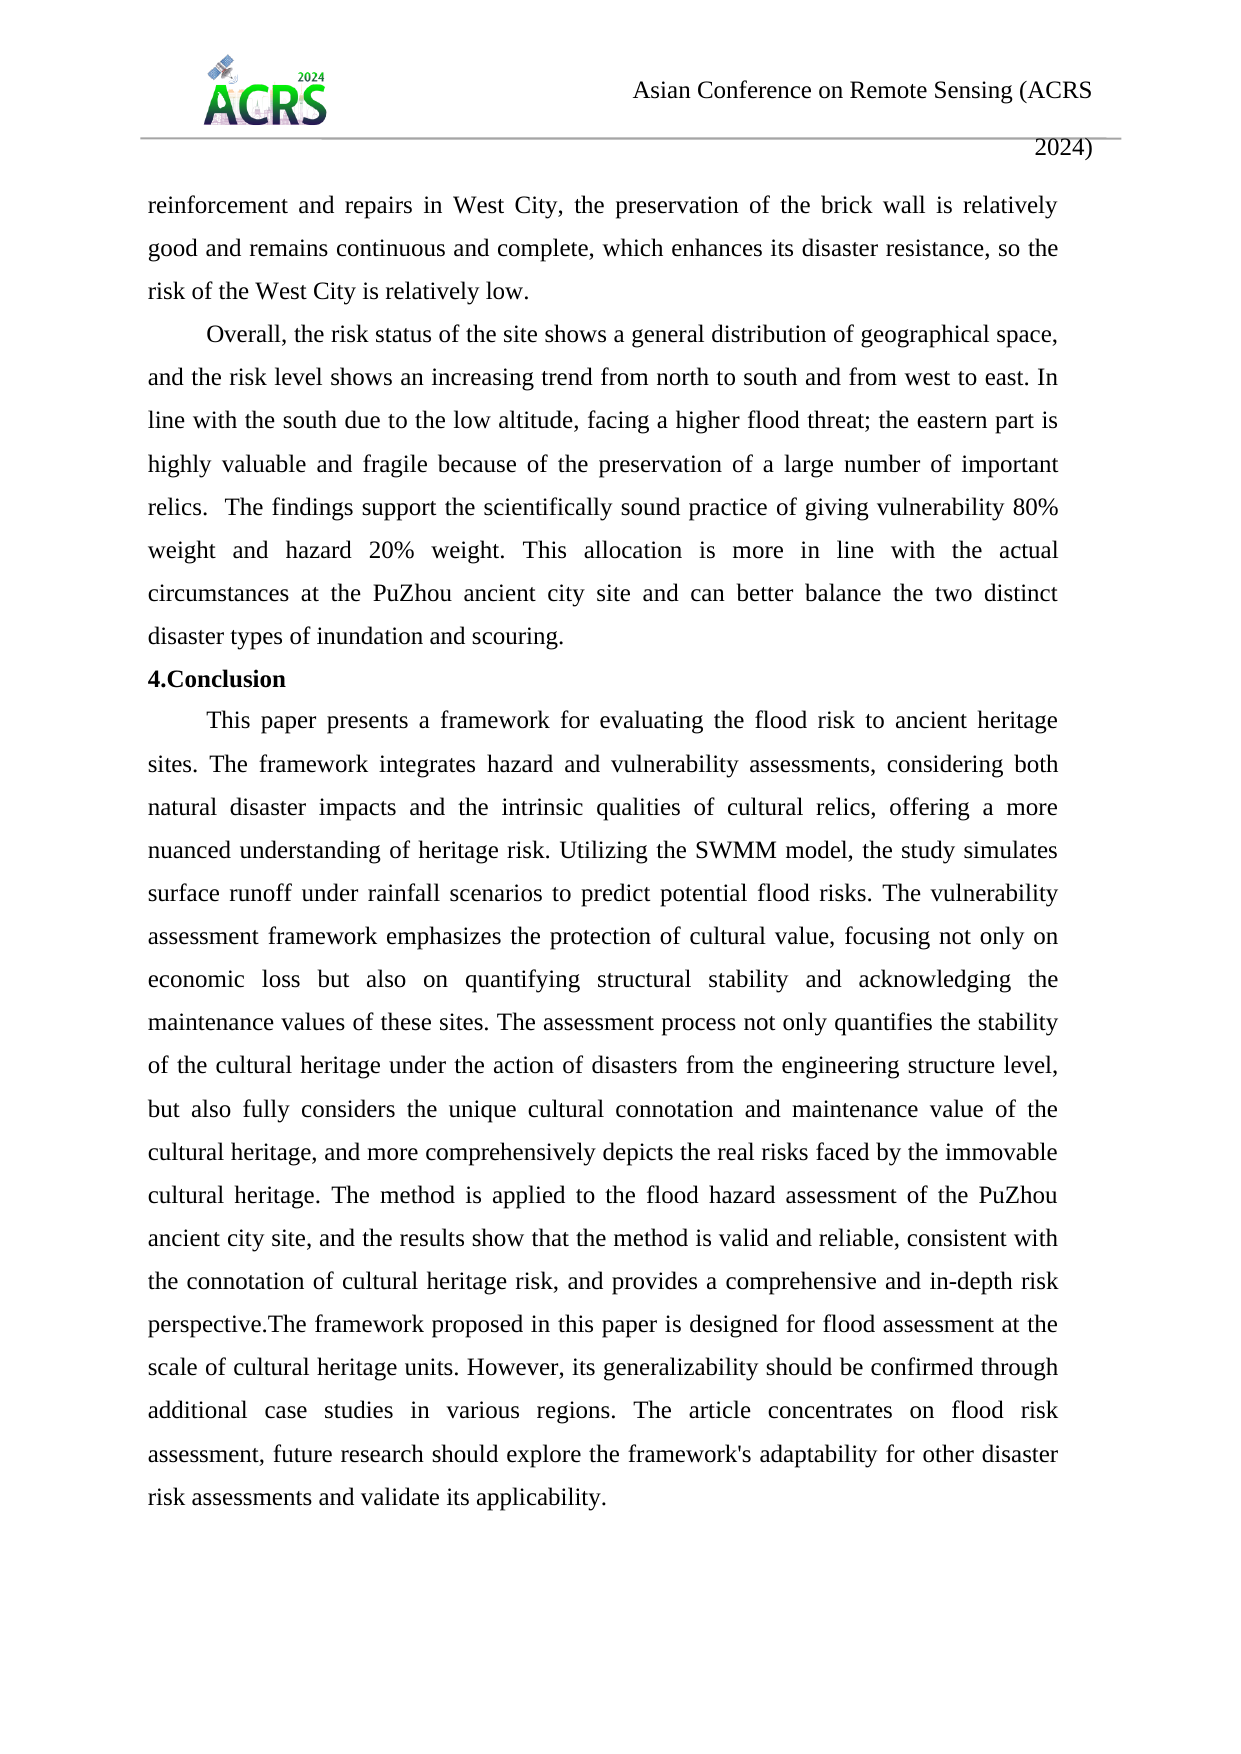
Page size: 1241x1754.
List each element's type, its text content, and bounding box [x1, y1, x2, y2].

subtitle 4.Conclusion [148, 664, 1092, 693]
text Overall, the risk status of the site shows a general distribution of geographical space, and the risk level shows an increasing trend from north to south and from west to east. In line with the south due to the low altitude, facing a higher flood threat; the eastern part is highly valuable and fragile because of the preservation of a large number of important relics. The findings support the scientifically sound practice of giving vulnerability 80% weight and hazard 20% weight. This allocation is more in line with the actual circumstances at the PuZhou ancient city site and can better balance the two distinct disaster types of inundation and scouring. [148, 319, 1059, 650]
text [148, 190, 1059, 305]
text This paper presents a framework for evaluating the flood risk to ancient heritage sites. The framework integrates hazard and vulnerability assessments, considering both natural disaster impacts and the intrinsic qualities of cultural relics, offering a more nuanced understanding of heritage risk. Utilizing the SWMM model, the study simulates surface runoff under rainfall scenarios to predict potential flood risks. The vulnerability assessment framework emphasizes the protection of cultural value, focusing not only on economic loss but also on quantifying structural stability and acknowledging the maintenance values of these sites. The assessment process not only quantifies the stability of the cultural heritage under the action of disasters from the engineering structure level, but also fully considers the unique cultural connotation and maintenance value of the cultural heritage, and more comprehensively depicts the real risks faced by the immovable cultural heritage. The method is applied to the flood hazard assessment of the PuZhou ancient city site, and the results show that the method is valid and reliable, consistent with the connotation of cultural heritage risk, and provides a comprehensive and in-depth risk perspective.The framework proposed in this paper is designed for flood assessment at the scale of cultural heritage units. However, its generalizability should be confirmed through additional case studies in various regions. The article concentrates on flood risk assessment, future research should explore the framework's adaptability for other disaster risk assessments and validate its applicability. [148, 706, 1059, 1511]
picture [194, 52, 336, 124]
